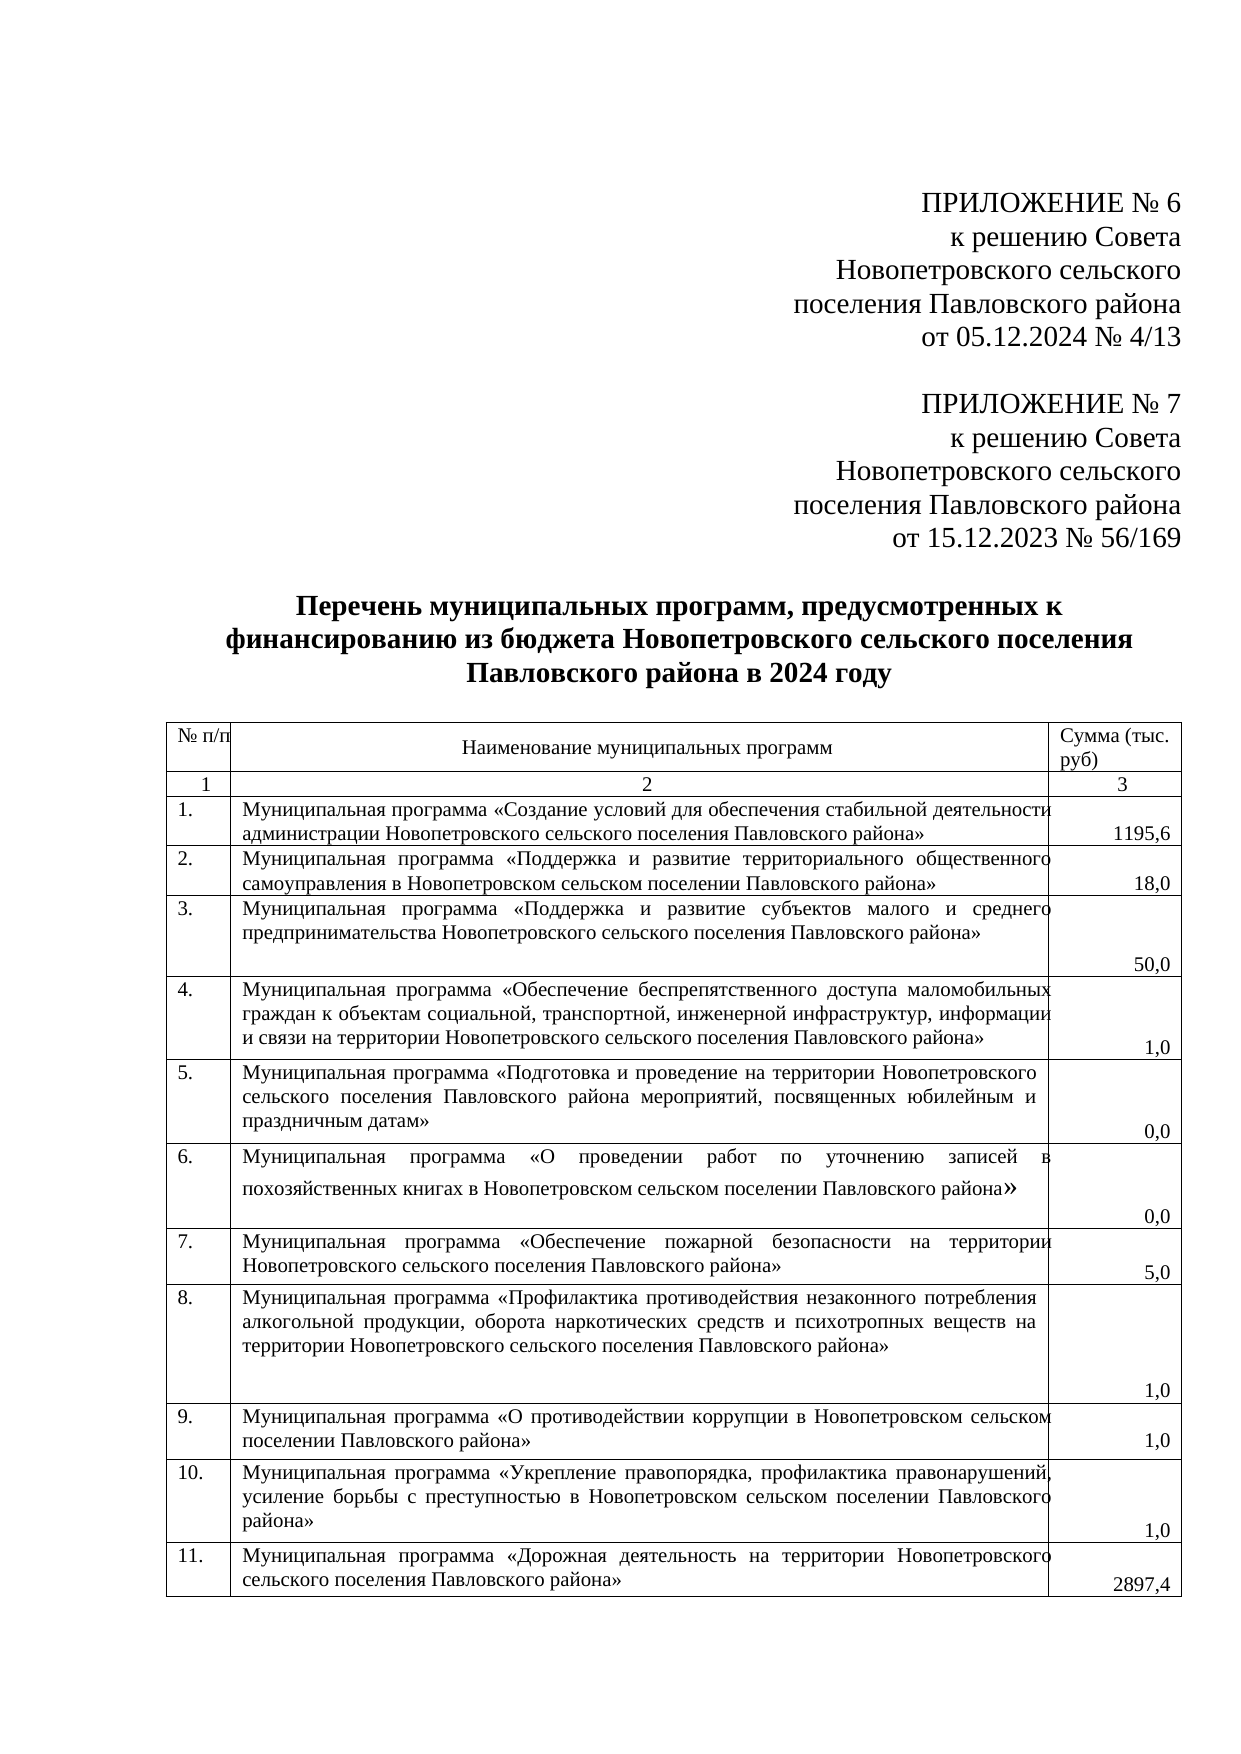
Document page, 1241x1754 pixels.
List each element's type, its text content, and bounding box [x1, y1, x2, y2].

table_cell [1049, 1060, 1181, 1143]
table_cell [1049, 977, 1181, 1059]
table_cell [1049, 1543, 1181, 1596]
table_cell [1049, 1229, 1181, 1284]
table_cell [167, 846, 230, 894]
text Перечень муниципальных программ, предусмотренных к финансированию из бюджета Новопетровского сельского поселения Павловского района в 2024 году [177, 588, 1181, 688]
text ПРИЛОЖЕНИЕ № 6 [177, 185, 1181, 219]
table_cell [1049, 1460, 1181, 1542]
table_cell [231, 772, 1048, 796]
text от 15.12.2023 № 56/169 [177, 521, 1181, 554]
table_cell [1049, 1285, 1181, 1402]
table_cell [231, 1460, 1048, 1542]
text ПРИЛОЖЕНИЕ № 7 [767, 386, 1181, 420]
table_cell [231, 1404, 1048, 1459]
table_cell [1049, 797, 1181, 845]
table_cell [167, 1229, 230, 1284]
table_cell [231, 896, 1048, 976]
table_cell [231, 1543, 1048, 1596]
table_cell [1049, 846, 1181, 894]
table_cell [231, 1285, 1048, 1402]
text Новопетровского сельского [177, 252, 1181, 286]
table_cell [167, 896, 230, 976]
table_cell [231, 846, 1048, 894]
text поселения Павловского района [177, 487, 1181, 521]
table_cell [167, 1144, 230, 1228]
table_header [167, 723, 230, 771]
text поселения Павловского района [177, 286, 1181, 319]
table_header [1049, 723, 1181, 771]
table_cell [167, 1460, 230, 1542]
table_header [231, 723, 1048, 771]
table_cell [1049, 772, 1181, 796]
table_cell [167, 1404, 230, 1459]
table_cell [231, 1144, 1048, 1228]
text к решению Совета [177, 420, 1181, 453]
text к решению Совета [177, 219, 1181, 252]
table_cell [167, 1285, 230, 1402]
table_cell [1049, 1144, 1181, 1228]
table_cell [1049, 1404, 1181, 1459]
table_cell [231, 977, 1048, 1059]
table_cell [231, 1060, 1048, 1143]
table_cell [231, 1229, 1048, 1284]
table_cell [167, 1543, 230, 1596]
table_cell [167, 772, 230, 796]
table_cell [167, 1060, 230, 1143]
text от 05.12.2024 № 4/13 [177, 319, 1181, 353]
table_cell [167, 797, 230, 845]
text Новопетровского сельского [767, 453, 1181, 487]
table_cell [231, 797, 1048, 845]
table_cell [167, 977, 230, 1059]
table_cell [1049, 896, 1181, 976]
